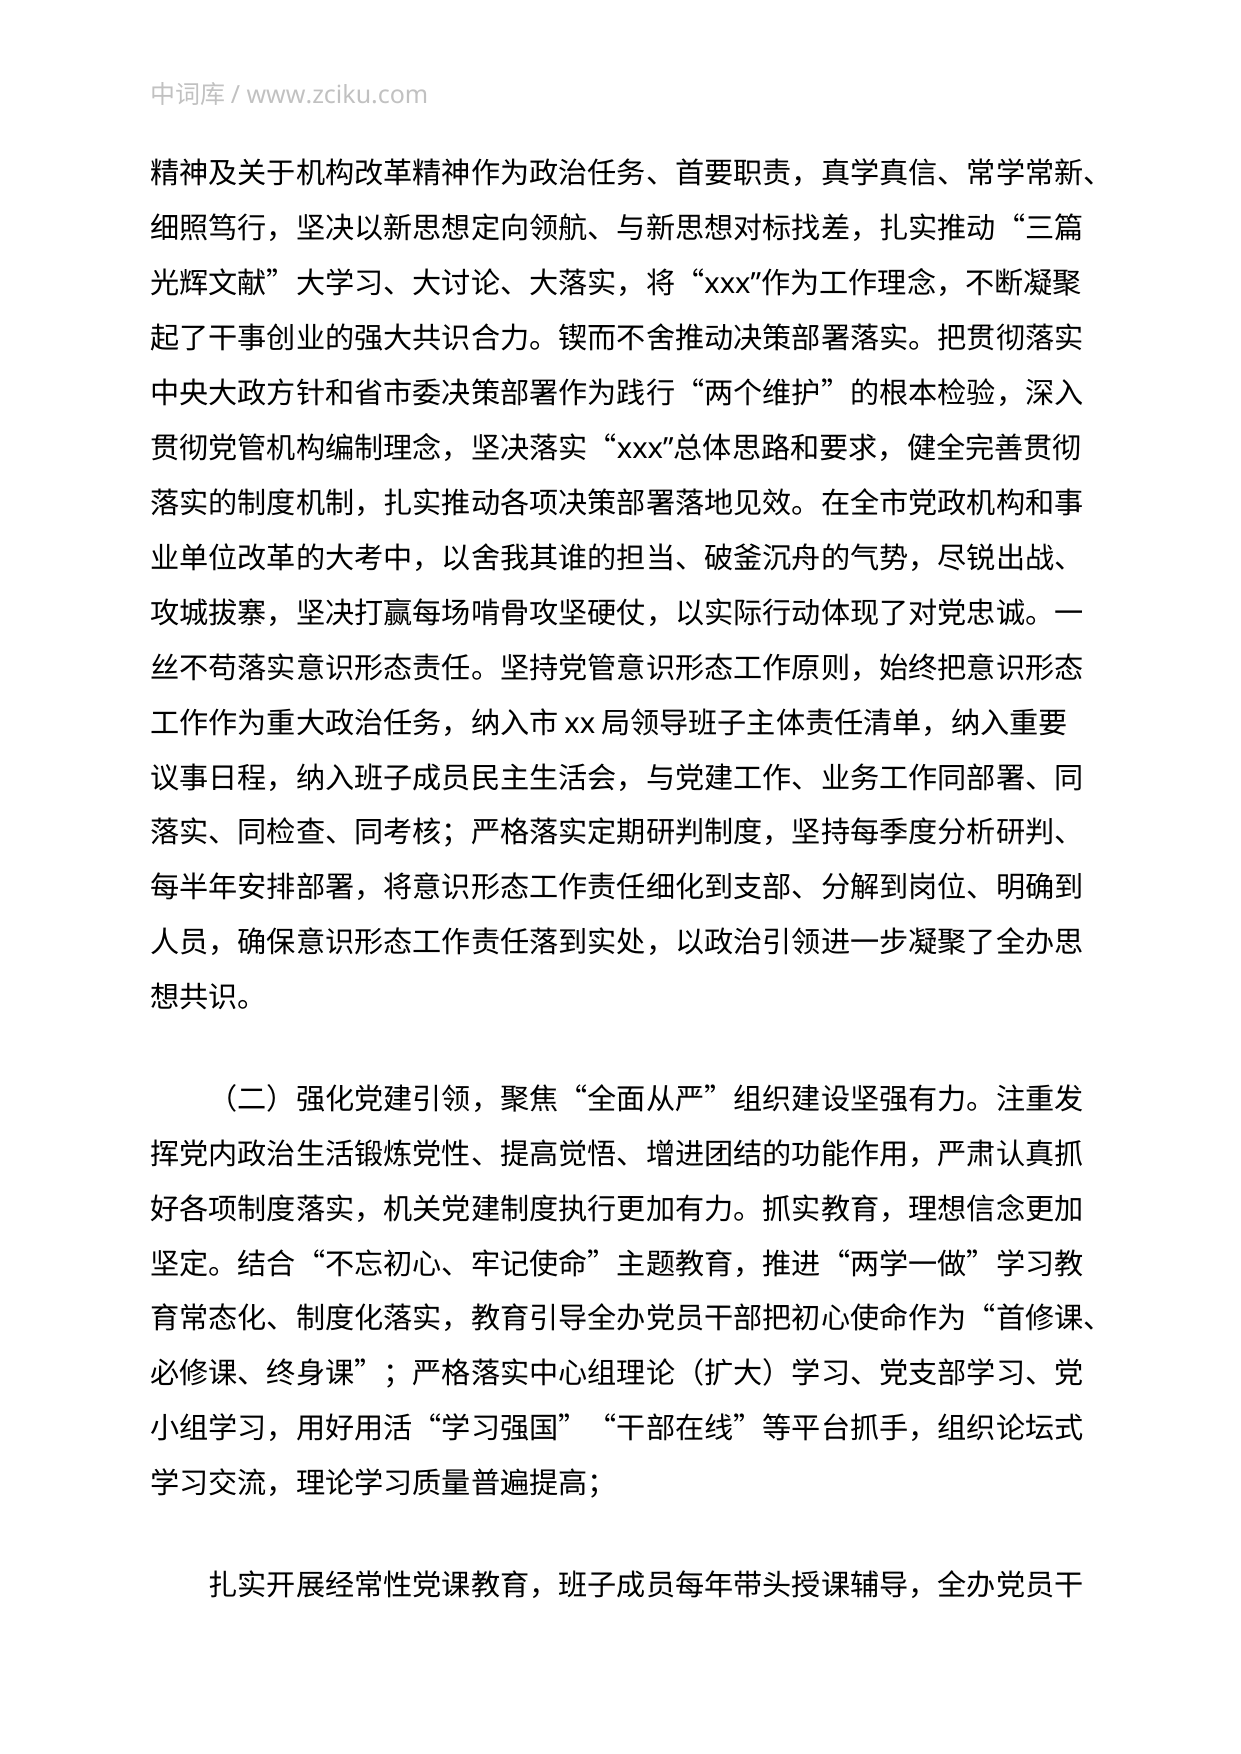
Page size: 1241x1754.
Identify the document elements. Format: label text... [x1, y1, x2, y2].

text （二）强化党建引领，聚焦“全面从严”组织建设坚强有力。注重发挥党内政治生活锻炼党性、提高觉悟、增进团结的功能作用，严肃认真抓好各项制度落实，机关党建制度执行更加有力。抓实教育，理想信念更加坚定。结合“不忘初心、牢记使命”主题教育，推进“两学一做”学习教育常态化、制度化落实，教育引导全办党员干部把初心使命作为“首修课、必修课、终身课”；严格落实中心组理论（扩大）学习、党支部学习、党小组学习，用好用活“学习强国”“干部在线”等平台抓手，组织论坛式学习交流，理论学习质量普遍提高； [150, 1076, 1090, 1502]
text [150, 150, 1090, 1016]
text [150, 1562, 1090, 1604]
